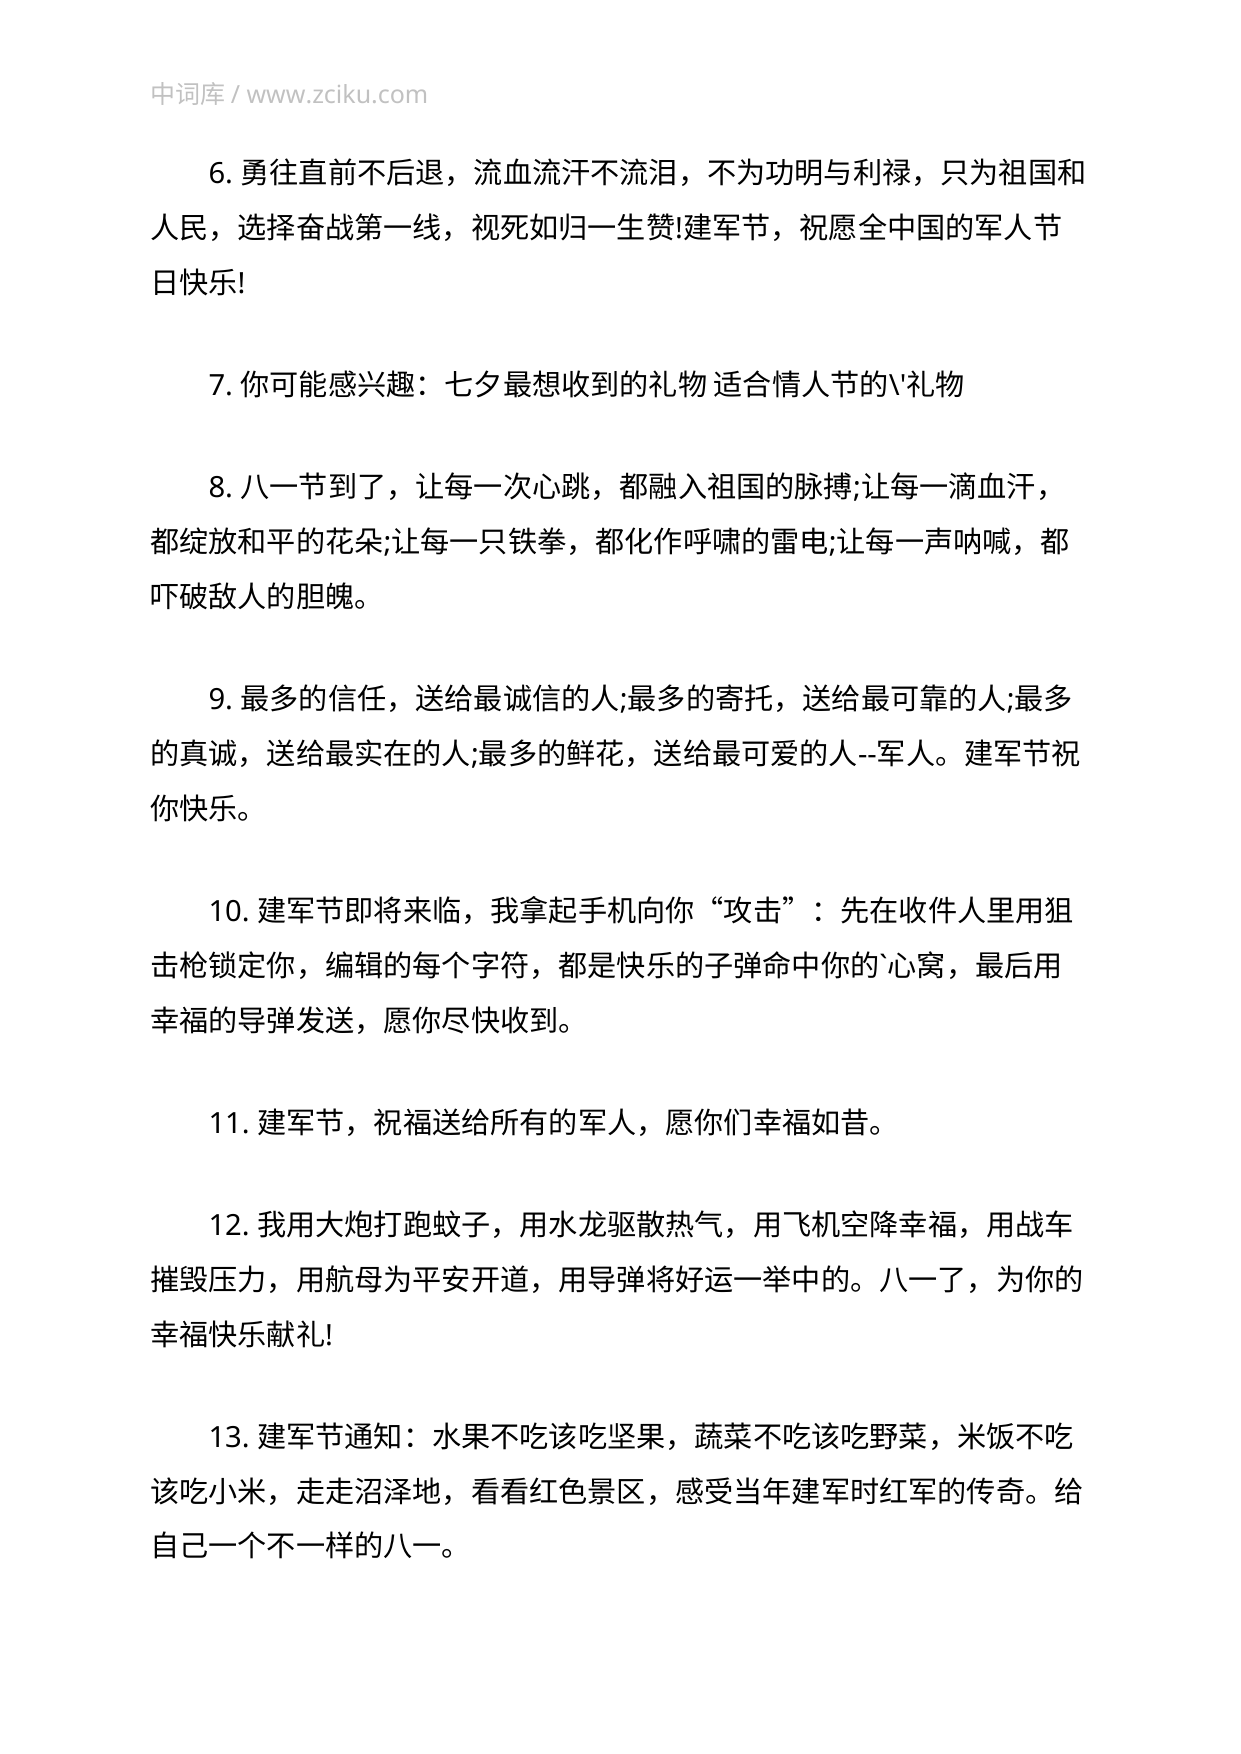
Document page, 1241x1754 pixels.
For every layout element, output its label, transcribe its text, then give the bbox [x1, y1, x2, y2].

text 9. 最多的信任，送给最诚信的人;最多的寄托，送给最可靠的人;最多的真诚，送给最实在的人;最多的鲜花，送给最可爱的人--军人。建军节祝你快乐。 [150, 676, 1090, 828]
text 6. 勇往直前不后退，流血流汗不流泪，不为功明与利禄，只为祖国和人民，选择奋战第一线，视死如归一生赞!建军节，祝愿全中国的军人节日快乐! [150, 150, 1090, 302]
text 13. 建军节通知：水果不吃该吃坚果，蔬菜不吃该吃野菜，米饭不吃该吃小米，走走沼泽地，看看红色景区，感受当年建军时红军的传奇。给自己一个不一样的八一。 [150, 1413, 1090, 1565]
text 10. 建军节即将来临，我拿起手机向你“攻击”：先在收件人里用狙击枪锁定你，编辑的每个字符，都是快乐的子弹命中你的`心窝，最后用幸福的导弹发送，愿你尽快收到。 [150, 887, 1090, 1040]
text 8. 八一节到了，让每一次心跳，都融入祖国的脉搏;让每一滴血汗，都绽放和平的花朵;让每一只铁拳，都化作呼啸的雷电;让每一声呐喊，都吓破敌人的胆魄。 [150, 464, 1090, 616]
text 7. 你可能感兴趣：七夕最想收到的礼物 适合情人节的\'礼物 [150, 362, 1090, 404]
text 11. 建军节，祝福送给所有的军人，愿你们幸福如昔。 [150, 1099, 1090, 1142]
text 12. 我用大炮打跑蚊子，用水龙驱散热气，用飞机空降幸福，用战车摧毁压力，用航母为平安开道，用导弹将好运一举中的。八一了，为你的幸福快乐献礼! [150, 1201, 1090, 1353]
